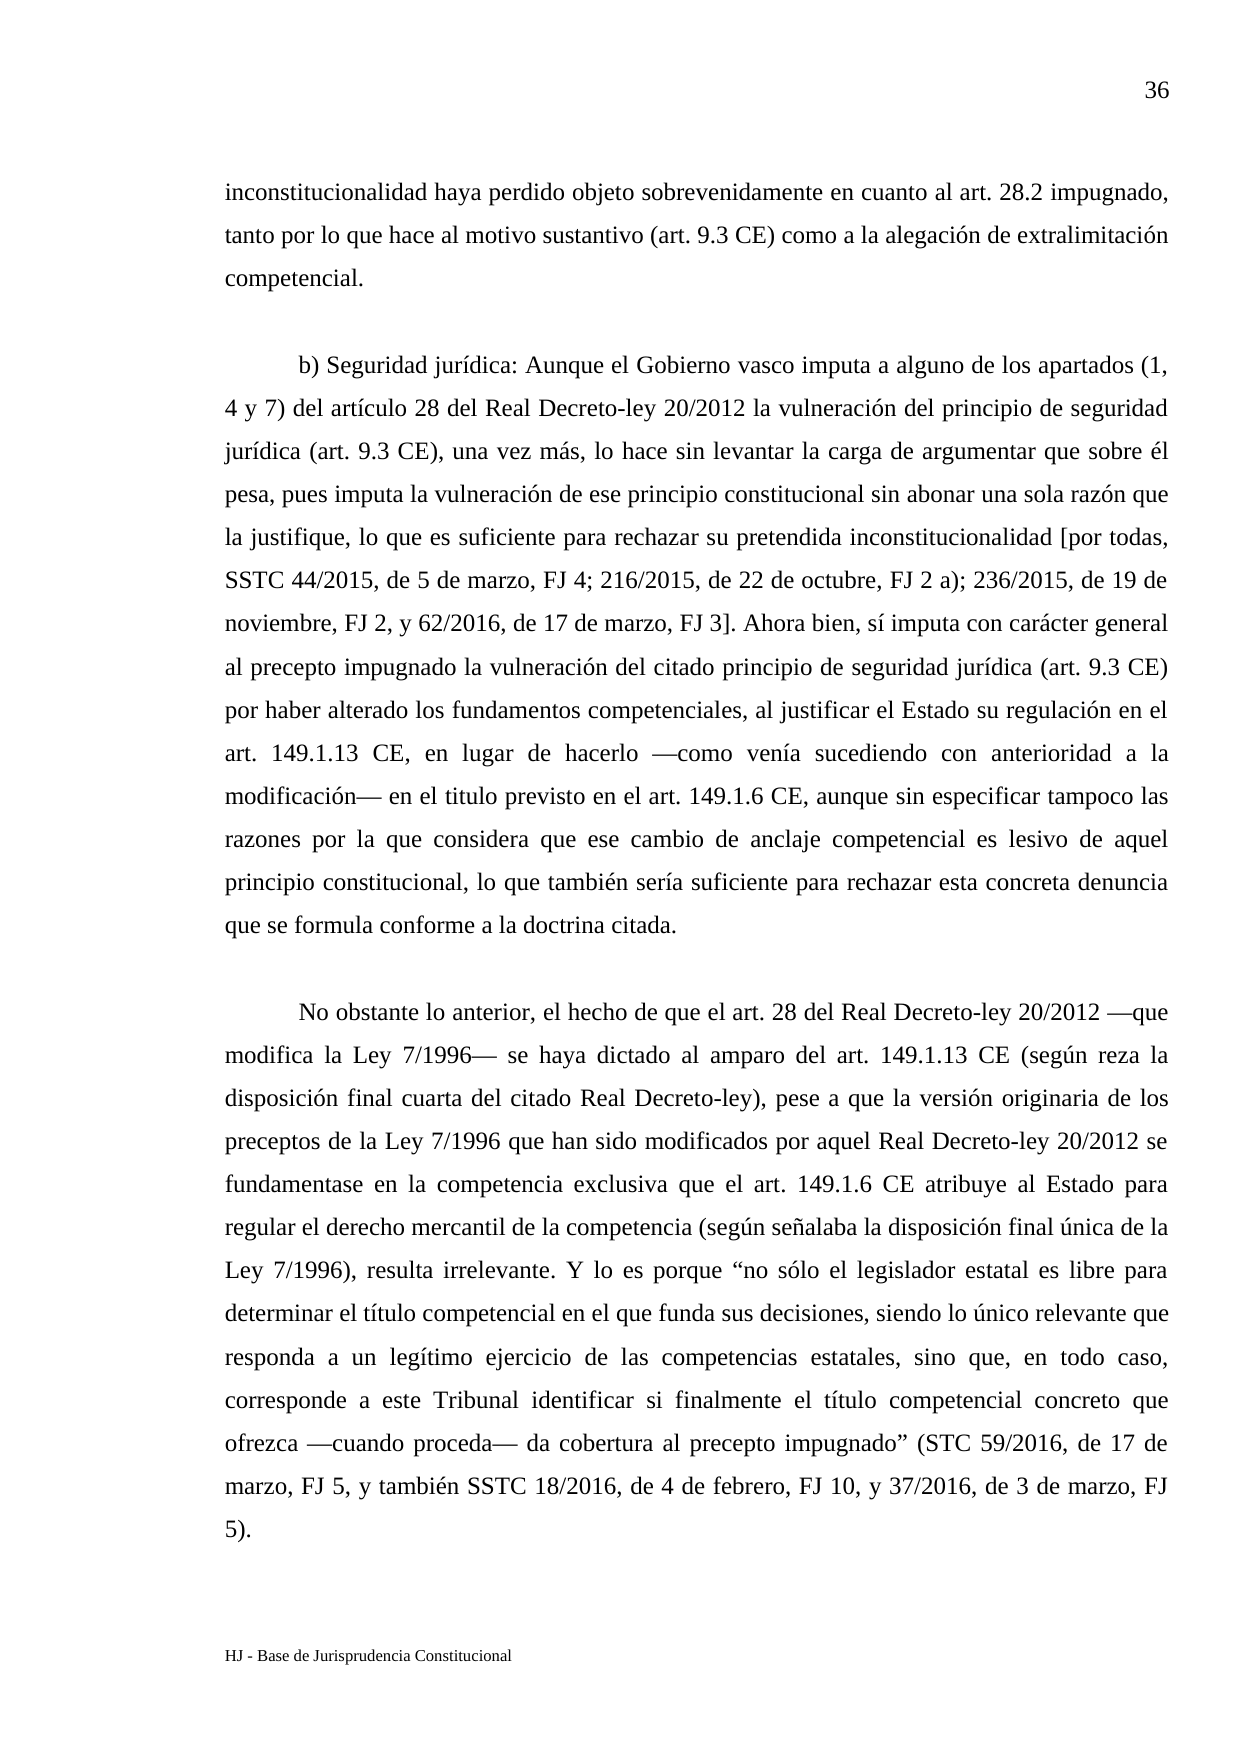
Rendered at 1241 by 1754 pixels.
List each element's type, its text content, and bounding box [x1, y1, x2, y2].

text No obstante lo anterior, el hecho de que el art. 28 del Real Decreto-ley 20/2012 —que modifica la Ley 7/1996— se haya dictado al amparo del art. 149.1.13 CE (según reza la disposición final cuarta del citado Real Decreto-ley), pese a que la versión originaria de los preceptos de la Ley 7/1996 que han sido modificados por aquel Real Decreto-ley 20/2012 se fundamentase en la competencia exclusiva que el art. 149.1.6 CE atribuye al Estado para regular el derecho mercantil de la competencia (según señalaba la disposición final única de la Ley 7/1996), resulta irrelevante. Y lo es porque “no sólo el legislador estatal es libre para determinar el título competencial en el que funda sus decisiones, siendo lo único relevante que responda a un legítimo ejercicio de las competencias estatales, sino que, en todo caso, corresponde a este Tribunal identificar si finalmente el título competencial concreto que ofrezca —cuando proceda— da cobertura al precepto impugnado” (STC 59/2016, de 17 de marzo, FJ 5, y también SSTC 18/2016, de 4 de febrero, FJ 10, y 37/2016, de 3 de marzo, FJ 5). [224, 997, 1169, 1543]
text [224, 177, 1169, 292]
text b) Seguridad jurídica: Aunque el Gobierno vasco imputa a alguno de los apartados (1, 4 y 7) del artículo 28 del Real Decreto-ley 20/2012 la vulneración del principio de seguridad jurídica (art. 9.3 CE), una vez más, lo hace sin levantar la carga de argumentar que sobre él pesa, pues imputa la vulneración de ese principio constitucional sin abonar una sola razón que la justifique, lo que es suficiente para rechazar su pretendida inconstitucionalidad [por todas, SSTC 44/2015, de 5 de marzo, FJ 4; 216/2015, de 22 de octubre, FJ 2 a); 236/2015, de 19 de noviembre, FJ 2, y 62/2016, de 17 de marzo, FJ 3]. Ahora bien, sí imputa con carácter general al precepto impugnado la vulneración del citado principio de seguridad jurídica (art. 9.3 CE) por haber alterado los fundamentos competenciales, al justificar el Estado su regulación en el art. 149.1.13 CE, en lugar de hacerlo —como venía sucediendo con anterioridad a la modificación— en el titulo previsto en el art. 149.1.6 CE, aunque sin especificar tampoco las razones por la que considera que ese cambio de anclaje competencial es lesivo de aquel principio constitucional, lo que también sería suficiente para rechazar esta concreta denuncia que se formula conforme a la doctrina citada. [224, 350, 1169, 939]
